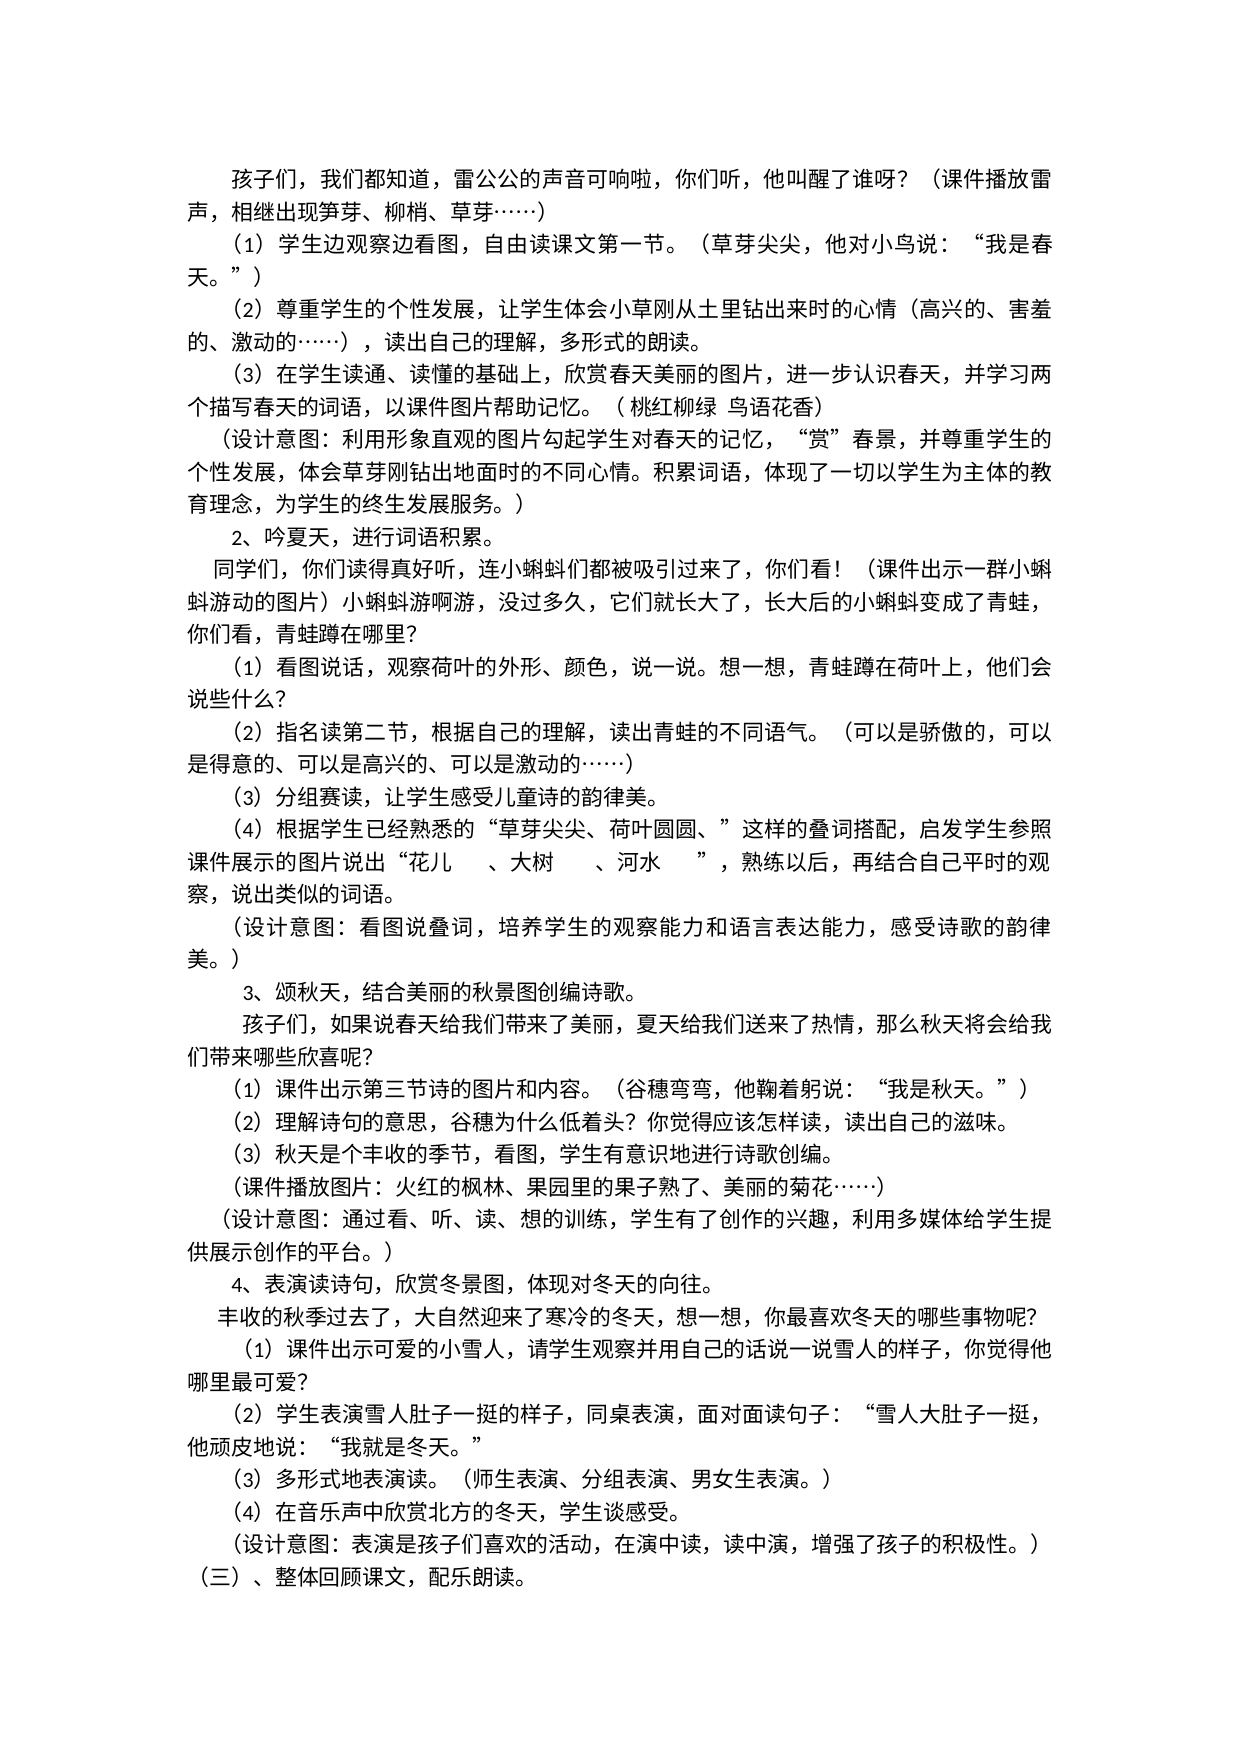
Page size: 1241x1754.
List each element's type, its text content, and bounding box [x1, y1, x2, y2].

text （设计意图：看图说叠词，培养学生的观察能力和语言表达能力，感受诗歌的韵律美。） [187, 909, 1053, 974]
text 3、颂秋天，结合美丽的秋景图创编诗歌。 [187, 974, 1053, 1007]
text 同学们，你们读得真好听，连小蝌蚪们都被吸引过来了，你们看！（课件出示一群小蝌蚪游动的图片）小蝌蚪游啊游，没过多久，它们就长大了，长大后的小蝌蚪变成了青蛙，你们看，青蛙蹲在哪里？ [187, 552, 1053, 649]
text 2、吟夏天，进行词语积累。 [187, 519, 1053, 552]
text （2）学生表演雪人肚子一挺的样子，同桌表演，面对面读句子：“雪人大肚子一挺，他顽皮地说：“我就是冬天。” [187, 1397, 1053, 1462]
text 孩子们，如果说春天给我们带来了美丽，夏天给我们送来了热情，那么秋天将会给我们带来哪些欣喜呢？ [187, 1007, 1053, 1072]
text （2）尊重学生的个性发展，让学生体会小草刚从土里钻出来时的心情（高兴的、害羞的、激动的……），读出自己的理解，多形式的朗读。 [187, 292, 1053, 357]
text （3）在学生读通、读懂的基础上，欣赏春天美丽的图片，进一步认识春天，并学习两个描写春天的词语，以课件图片帮助记忆。（ 桃红柳绿 鸟语花香） [187, 357, 1053, 422]
text （设计意图：利用形象直观的图片勾起学生对春天的记忆，“赏”春景，并尊重学生的个性发展，体会草芽刚钻出地面时的不同心情。积累词语，体现了一切以学生为主体的教育理念，为学生的终生发展服务。） [187, 422, 1053, 519]
text （1）课件出示第三节诗的图片和内容。（谷穗弯弯，他鞠着躬说：“我是秋天。”） [187, 1072, 1053, 1104]
text （1）课件出示可爱的小雪人，请学生观察并用自己的话说一说雪人的样子，你觉得他哪里最可爱？ [187, 1332, 1053, 1397]
text （设计意图：表演是孩子们喜欢的活动，在演中读，读中演，增强了孩子的积极性。） [187, 1527, 1053, 1559]
text （3）秋天是个丰收的季节，看图，学生有意识地进行诗歌创编。 [187, 1137, 1053, 1169]
text （三）、整体回顾课文，配乐朗读。 [187, 1559, 1053, 1592]
text （1）看图说话，观察荷叶的外形、颜色，说一说。想一想，青蛙蹲在荷叶上，他们会说些什么？ [187, 649, 1053, 714]
text 孩子们，我们都知道，雷公公的声音可响啦，你们听，他叫醒了谁呀？（课件播放雷声，相继出现笋芽、柳梢、草芽……） [187, 162, 1053, 227]
text 4、表演读诗句，欣赏冬景图，体现对冬天的向往。 [187, 1267, 1053, 1299]
text （课件播放图片：火红的枫林、果园里的果子熟了、美丽的菊花……） [187, 1169, 1053, 1202]
text （3）多形式地表演读。（师生表演、分组表演、男女生表演。） [187, 1462, 1053, 1494]
text （2）理解诗句的意思，谷穗为什么低着头？你觉得应该怎样读，读出自己的滋味。 [187, 1104, 1053, 1137]
text （设计意图：通过看、听、读、想的训练，学生有了创作的兴趣，利用多媒体给学生提供展示创作的平台。） [187, 1202, 1053, 1267]
text （3）分组赛读，让学生感受儿童诗的韵律美。 [187, 779, 1053, 812]
text （1）学生边观察边看图，自由读课文第一节。（草芽尖尖，他对小鸟说：“我是春天。”） [187, 227, 1053, 292]
text （4）在音乐声中欣赏北方的冬天，学生谈感受。 [187, 1494, 1053, 1527]
text （2）指名读第二节，根据自己的理解，读出青蛙的不同语气。（可以是骄傲的，可以是得意的、可以是高兴的、可以是激动的……） [187, 714, 1053, 779]
text （4）根据学生已经熟悉的“草芽尖尖、荷叶圆圆、”这样的叠词搭配，启发学生参照课件展示的图片说出“花儿 、大树 、河水 ”，熟练以后，再结合自己平时的观察，说出类似的词语。 [187, 812, 1053, 909]
text 丰收的秋季过去了，大自然迎来了寒冷的冬天，想一想，你最喜欢冬天的哪些事物呢？ [187, 1299, 1053, 1332]
